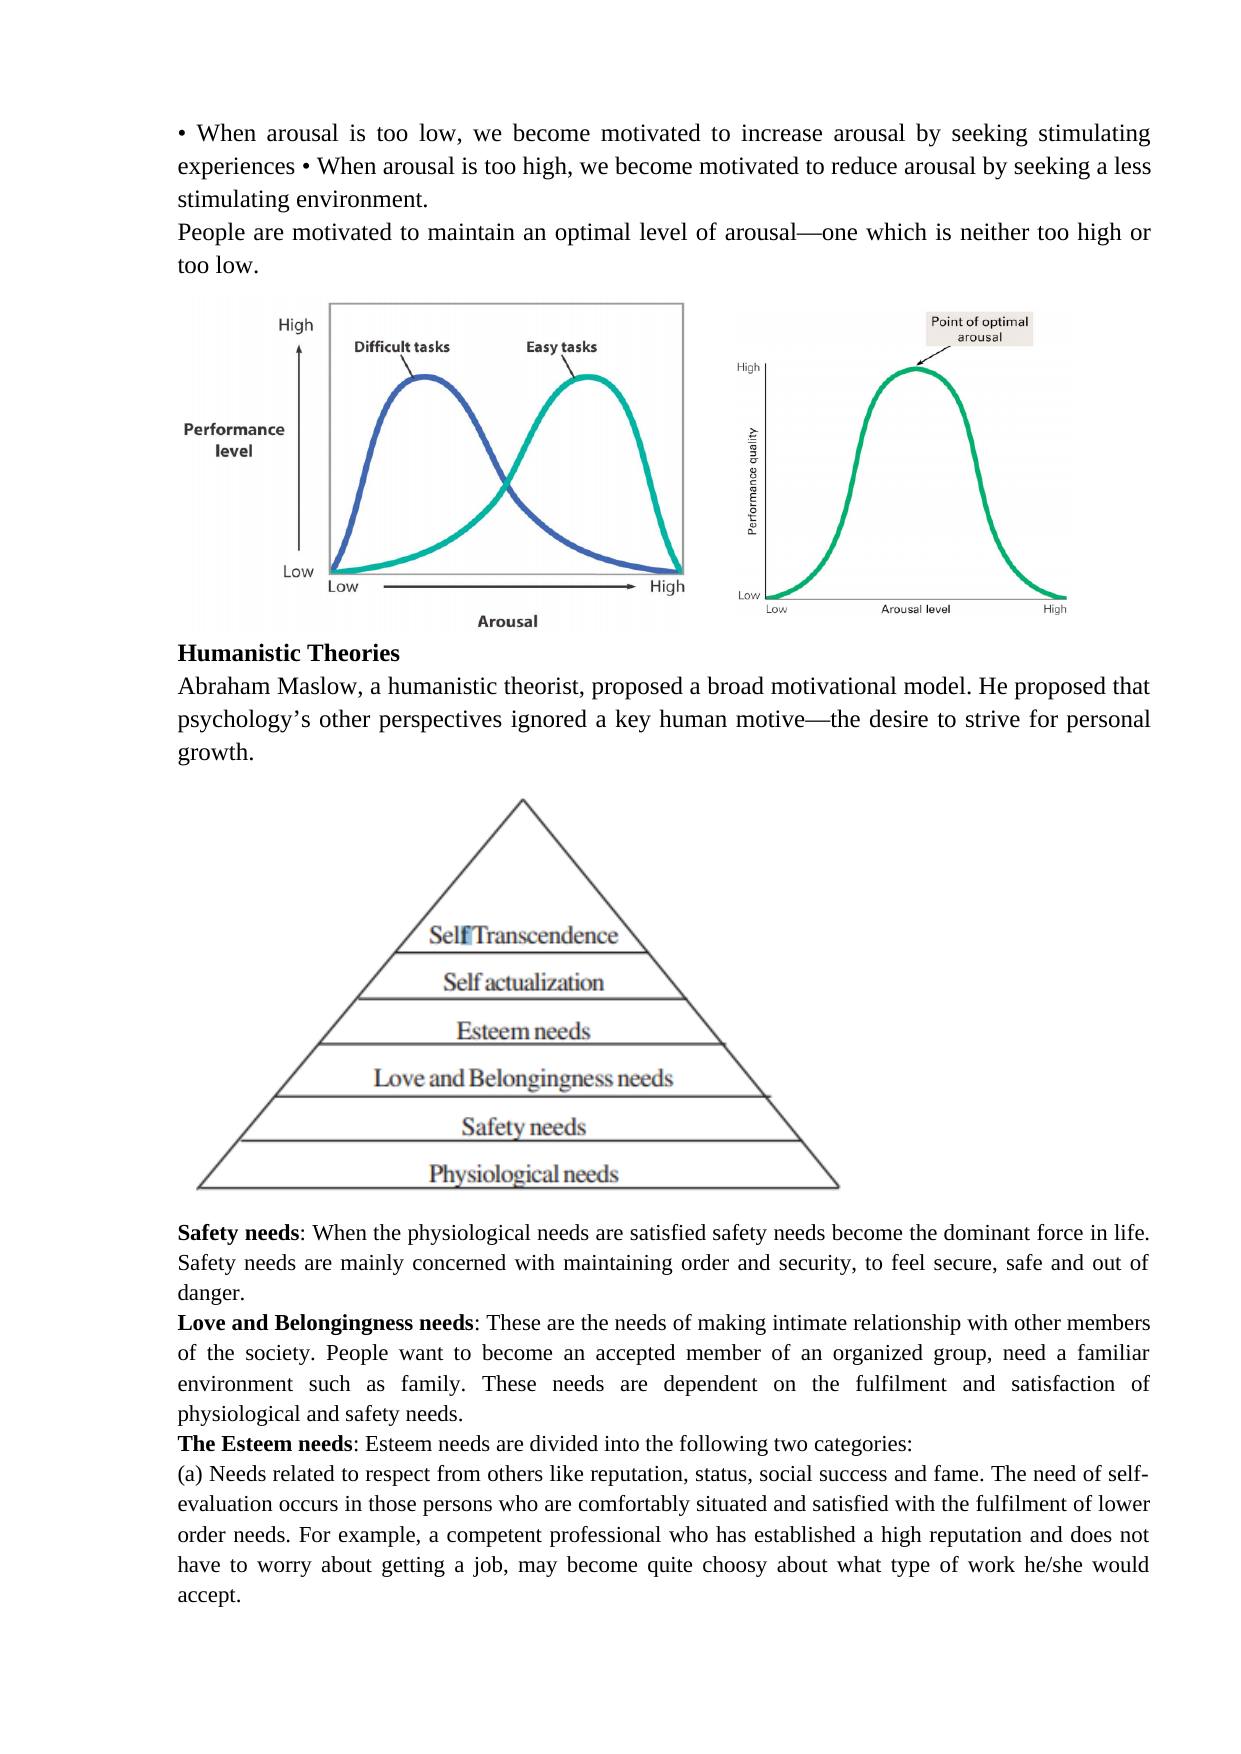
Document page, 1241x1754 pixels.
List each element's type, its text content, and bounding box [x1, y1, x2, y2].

picture [182, 770, 870, 1215]
text (a) Needs related to respect from others like reputation, status, social success and fame. The need of self-evaluation occurs in those persons who are comfortably situated and satisfied with the fulfilment of lower order needs. For example, a competent professional who has established a high reputation and does not have to worry about getting a job, may become quite choosy about what type of work he/she would accept. [177, 1460, 1152, 1607]
text The Esteem needs: Esteem needs are divided into the following two categories: [177, 1430, 1152, 1456]
text Abraham Maslow, a humanistic theorist, proposed a broad motivational model. He proposed that psychology’s other perspectives ignored a key human motive—the desire to strive for personal growth. [177, 671, 1152, 766]
text Love and Belongingness needs: These are the needs of making intimate relationship with other members of the society. People want to become an accepted member of an organized group, need a familiar environment such as family. These needs are dependent on the fulfilment and satisfaction of physiological and safety needs. [177, 1309, 1152, 1426]
text Humanistic Theories [177, 638, 1152, 667]
picture [177, 283, 1101, 634]
text People are motivated to maintain an optimal level of arousal—one which is neither too high or too low. [177, 217, 1152, 279]
text • When arousal is too low, we become motivated to increase arousal by seeking stimulating experiences • When arousal is too high, we become motivated to reduce arousal by seeking a less stimulating environment. [177, 118, 1152, 213]
text Safety needs: When the physiological needs are satisfied safety needs become the dominant force in life. Safety needs are mainly concerned with maintaining order and security, to feel secure, safe and out of danger. [177, 1219, 1152, 1305]
